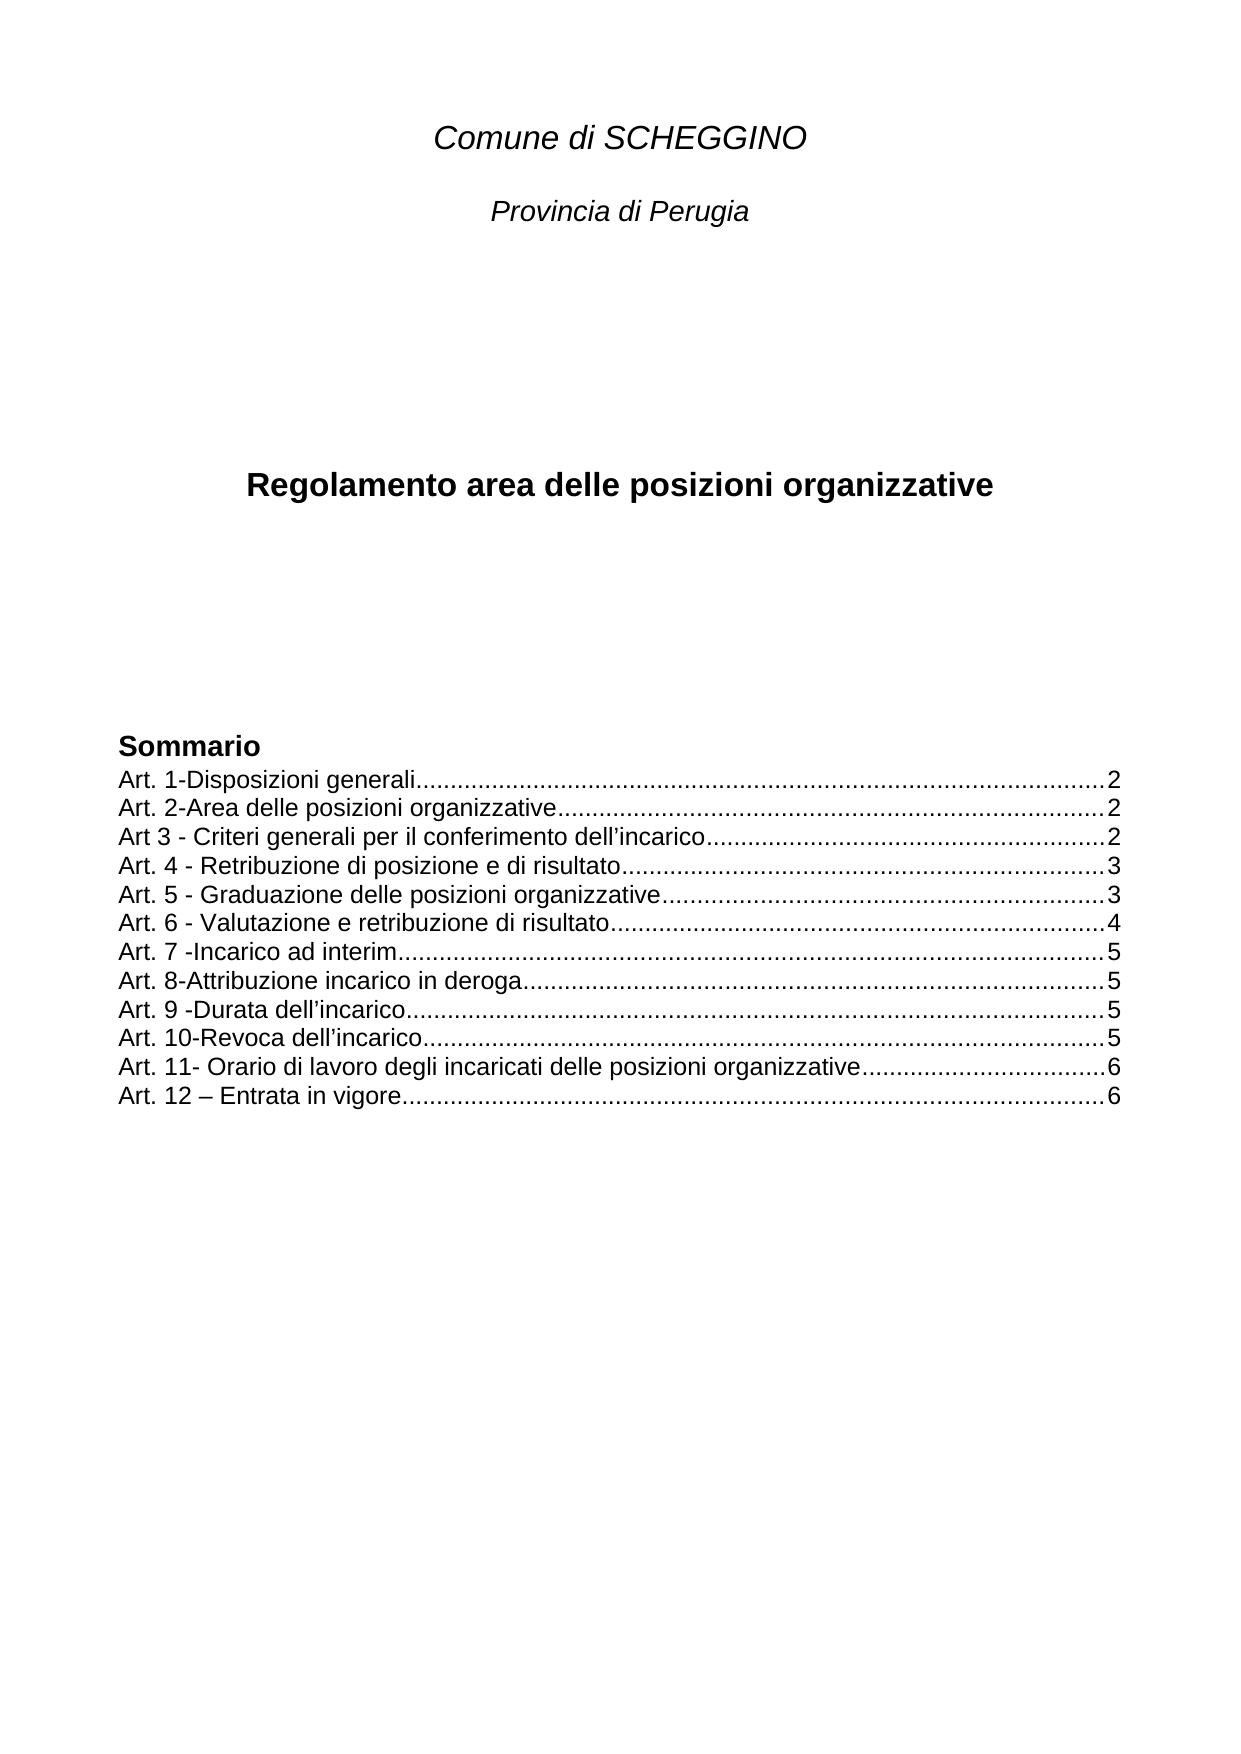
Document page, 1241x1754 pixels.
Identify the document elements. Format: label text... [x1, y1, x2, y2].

text Art. 5 - Graduazione delle posizioni organizzative 3 [118, 880, 1122, 908]
text Comune di SCHEGGINO [118, 118, 1122, 157]
text Art 3 - Criteri generali per il conferimento dell’incarico 2 [118, 822, 1122, 851]
text Art. 6 - Valutazione e retribuzione di risultato 4 [118, 908, 1122, 937]
text Art. 11- Orario di lavoro degli incaricati delle posizioni organizzative 6 [118, 1052, 1122, 1081]
text Art. 2-Area delle posizioni organizzative 2 [118, 793, 1122, 822]
text Art. 10-Revoca dell’incarico 5 [118, 1023, 1122, 1052]
text Art. 9 -Durata dell’incarico 5 [118, 995, 1122, 1023]
text Regolamento area delle posizioni organizzative [118, 465, 1122, 503]
text Art. 1-Disposizioni generali 2 [118, 765, 1122, 793]
text Art. 4 - Retribuzione di posizione e di risultato 3 [118, 851, 1122, 880]
subtitle Sommario [118, 728, 1122, 762]
text Provincia di Perugia [118, 194, 1122, 228]
text Art. 12 – Entrata in vigore 6 [118, 1081, 1122, 1110]
text Art. 7 -Incarico ad interim 5 [118, 937, 1122, 966]
text Art. 8-Attribuzione incarico in deroga 5 [118, 966, 1122, 995]
